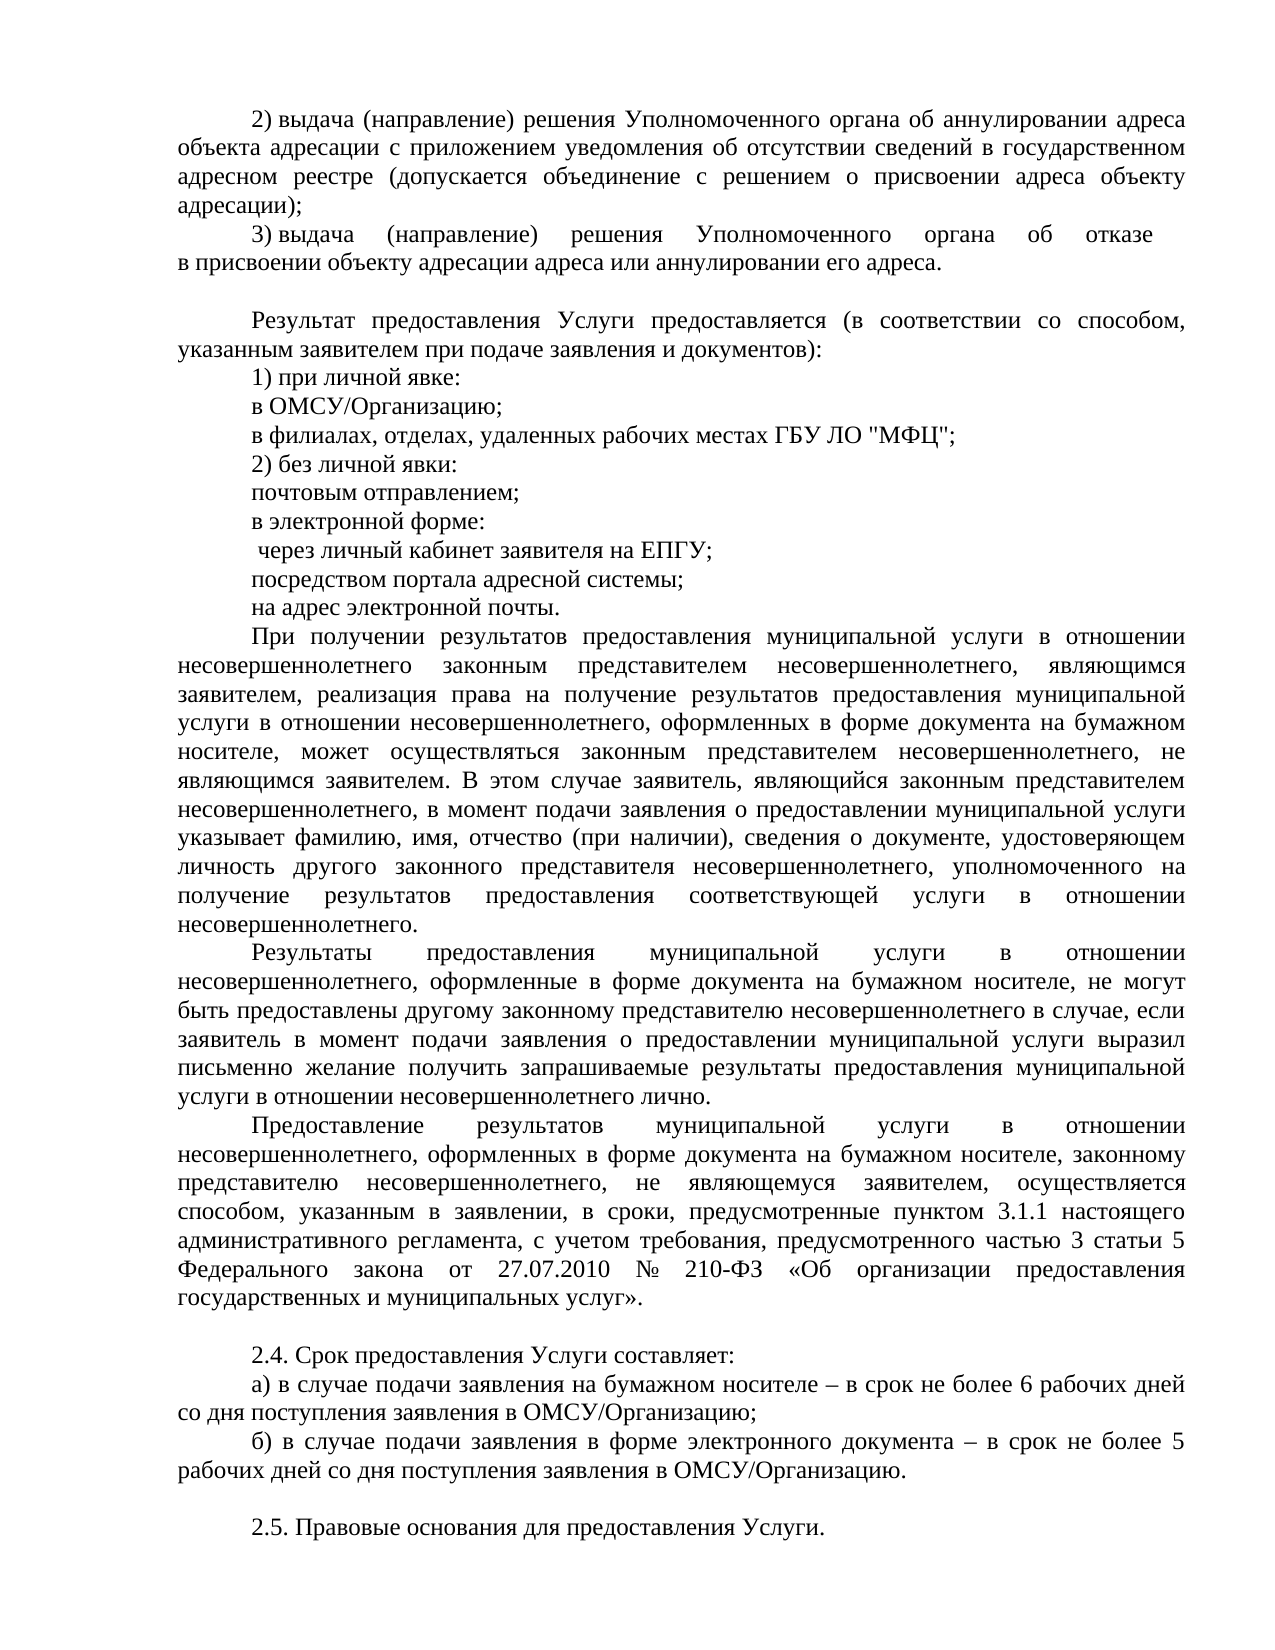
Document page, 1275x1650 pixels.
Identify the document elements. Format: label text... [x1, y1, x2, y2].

text а) в случае подачи заявления на бумажном носителе – в срок не более 6 рабочих дней со дня поступления заявления в ОМСУ/Организацию; [177, 1369, 1186, 1426]
text б) в случае подачи заявления в форме электронного документа – в срок не более 5 рабочих дней со дня поступления заявления в ОМСУ/Организацию. [177, 1426, 1186, 1484]
text в ОМСУ/Организацию; [177, 391, 1186, 420]
text через личный кабинет заявителя на ЕПГУ; [177, 535, 1186, 564]
text на адрес электронной почты. [177, 592, 1186, 621]
text При получении результатов предоставления муниципальной услуги в отношении несовершеннолетнего законным представителем несовершеннолетнего, являющимся заявителем, реализация права на получение результатов предоставления муниципальной услуги в отношении несовершеннолетнего, оформленных в форме документа на бумажном носителе, может осуществляться законным представителем несовершеннолетнего, не являющимся заявителем. В этом случае заявитель, являющийся законным представителем несовершеннолетнего, в момент подачи заявления о предоставлении муниципальной услуги указывает фамилию, имя, отчество (при наличии), сведения о документе, удостоверяющем личность другого законного представителя несовершеннолетнего, уполномоченного на получение результатов предоставления соответствующей услуги в отношении несовершеннолетнего. [177, 621, 1186, 937]
text 3) выдача (направление) решения Уполномоченного органа об отказе в присвоении объекту адресации адреса или аннулировании его адреса. [177, 219, 1186, 276]
text 2.4. Срок предоставления Услуги составляет: [177, 1340, 1186, 1369]
text 1) при личной явке: [177, 362, 1186, 391]
text Предоставление результатов муниципальной услуги в отношении несовершеннолетнего, оформленных в форме документа на бумажном носителе, законному представителю несовершеннолетнего, не являющемуся заявителем, осуществляется способом, указанным в заявлении, в сроки, предусмотренные пунктом 3.1.1 настоящего административного регламента, с учетом требования, предусмотренного частью 3 статьи 5 Федерального закона от 27.07.2010 № 210-ФЗ «Об организации предоставления государственных и муниципальных услуг». [177, 1110, 1186, 1311]
text почтовым отправлением; [177, 477, 1186, 506]
text в филиалах, отделах, удаленных рабочих местах ГБУ ЛО "МФЦ"; [177, 420, 1186, 449]
text Результаты предоставления муниципальной услуги в отношении несовершеннолетнего, оформленные в форме документа на бумажном носителе, не могут быть предоставлены другому законному представителю несовершеннолетнего в случае, если заявитель в момент подачи заявления о предоставлении муниципальной услуги выразил письменно желание получить запрашиваемые результаты предоставления муниципальной услуги в отношении несовершеннолетнего лично. [177, 937, 1186, 1110]
text 2) выдача (направление) решения Уполномоченного органа об аннулировании адреса объекта адресации с приложением уведомления об отсутствии сведений в государственном адресном реестре (допускается объединение с решением о присвоении адреса объекту адресации); [177, 104, 1186, 219]
text 2) без личной явки: [177, 449, 1186, 477]
text 2.5. Правовые основания для предоставления Услуги. [177, 1512, 1186, 1541]
text посредством портала адресной системы; [177, 564, 1186, 592]
text в электронной форме: [177, 506, 1186, 535]
text Результат предоставления Услуги предоставляется (в соответствии со способом, указанным заявителем при подаче заявления и документов): [177, 305, 1186, 362]
